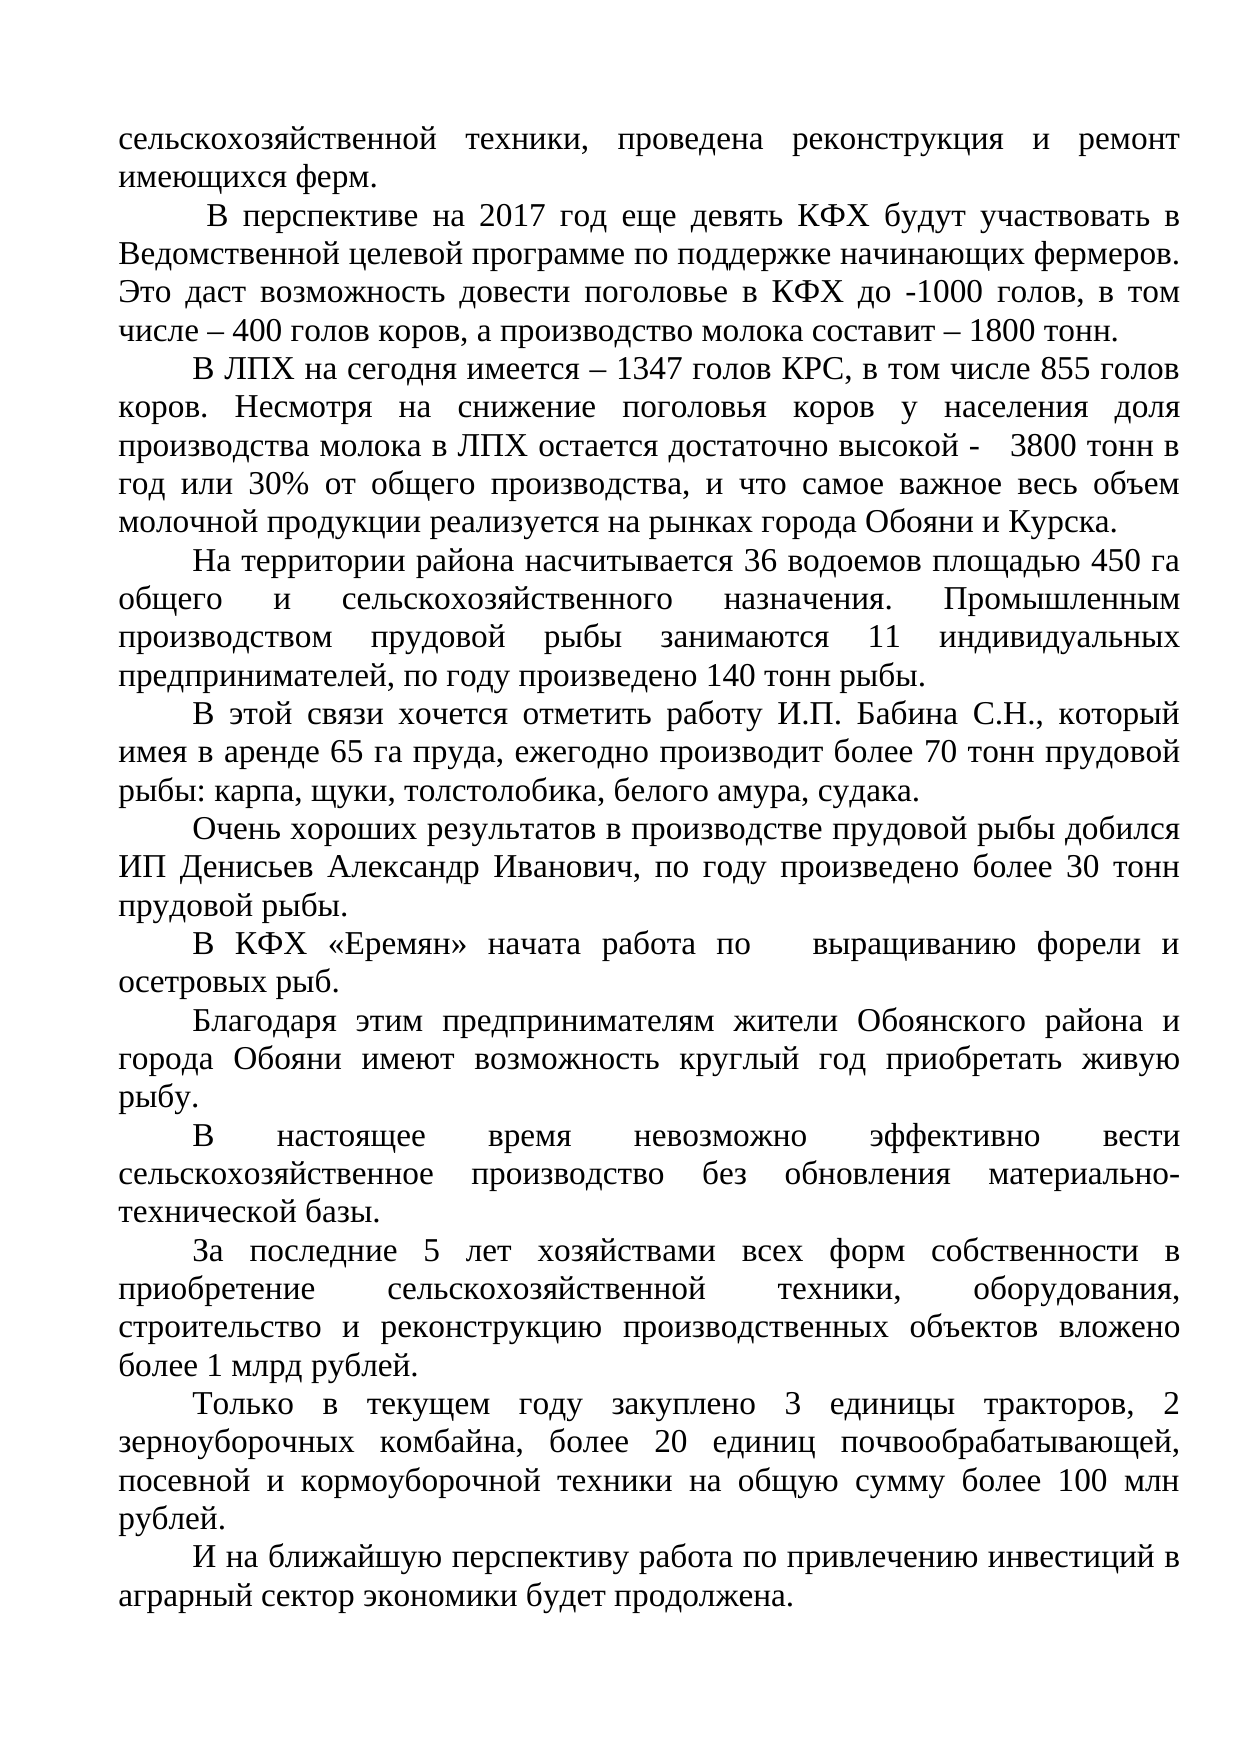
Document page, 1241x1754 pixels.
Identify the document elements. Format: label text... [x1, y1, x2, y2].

text За последние 5 лет хозяйствами всех форм собственности в приобретение сельскохозяйственной техники, оборудования, строительство и реконструкцию производственных объектов вложено более 1 млрд рублей. [118, 1230, 1181, 1383]
text На территории района насчитывается 36 водоемов площадью 450 га общего и сельскохозяйственного назначения. Промышленным производством прудовой рыбы занимаются 11 индивидуальных предпринимателей, по году произведено 140 тонн рыбы. [118, 540, 1181, 693]
text В КФХ «Еремян» начата работа по выращиванию форели и осетровых рыб. [118, 923, 1181, 1000]
text В этой связи хочется отметить работу И.П. Бабина С.Н., который имея в аренде 65 га пруда, ежегодно производит более 70 тонн прудовой рыбы: карпа, щуки, толстолобика, белого амура, судака. [118, 693, 1181, 808]
text Очень хороших результатов в производстве прудовой рыбы добился ИП Денисьев Александр Иванович, по году произведено более 30 тонн прудовой рыбы. [118, 808, 1181, 923]
text В ЛПХ на сегодня имеется – 1347 голов КРС, в том числе 855 голов коров. Несмотря на снижение поголовья коров у населения доля производства молока в ЛПХ остается достаточно высокой - 3800 тонн в год или 30% от общего производства, и что самое важное весь объем молочной продукции реализуется на рынках города Обояни и Курска. [118, 348, 1181, 540]
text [118, 118, 1181, 195]
text Только в текущем году закуплено 3 единицы тракторов, 2 зерноуборочных комбайна, более 20 единиц почвообрабатывающей, посевной и кормоуборочной техники на общую сумму более 100 млн рублей. [118, 1383, 1181, 1536]
text Благодаря этим предпринимателям жители Обоянского района и города Обояни имеют возможность круглый год приобретать живую рыбу. [118, 1000, 1181, 1115]
text В настоящее время невозможно эффективно вести сельскохозяйственное производство без обновления материально-технической базы. [118, 1115, 1181, 1230]
text В перспективе на 2017 год еще девять КФХ будут участвовать в Ведомственной целевой программе по поддержке начинающих фермеров. Это даст возможность довести поголовье в КФХ до -1000 голов, в том числе – 400 голов коров, а производство молока составит – 1800 тонн. [118, 195, 1181, 348]
text И на ближайшую перспективу работа по привлечению инвестиций в аграрный сектор экономики будет продолжена. [118, 1536, 1181, 1613]
